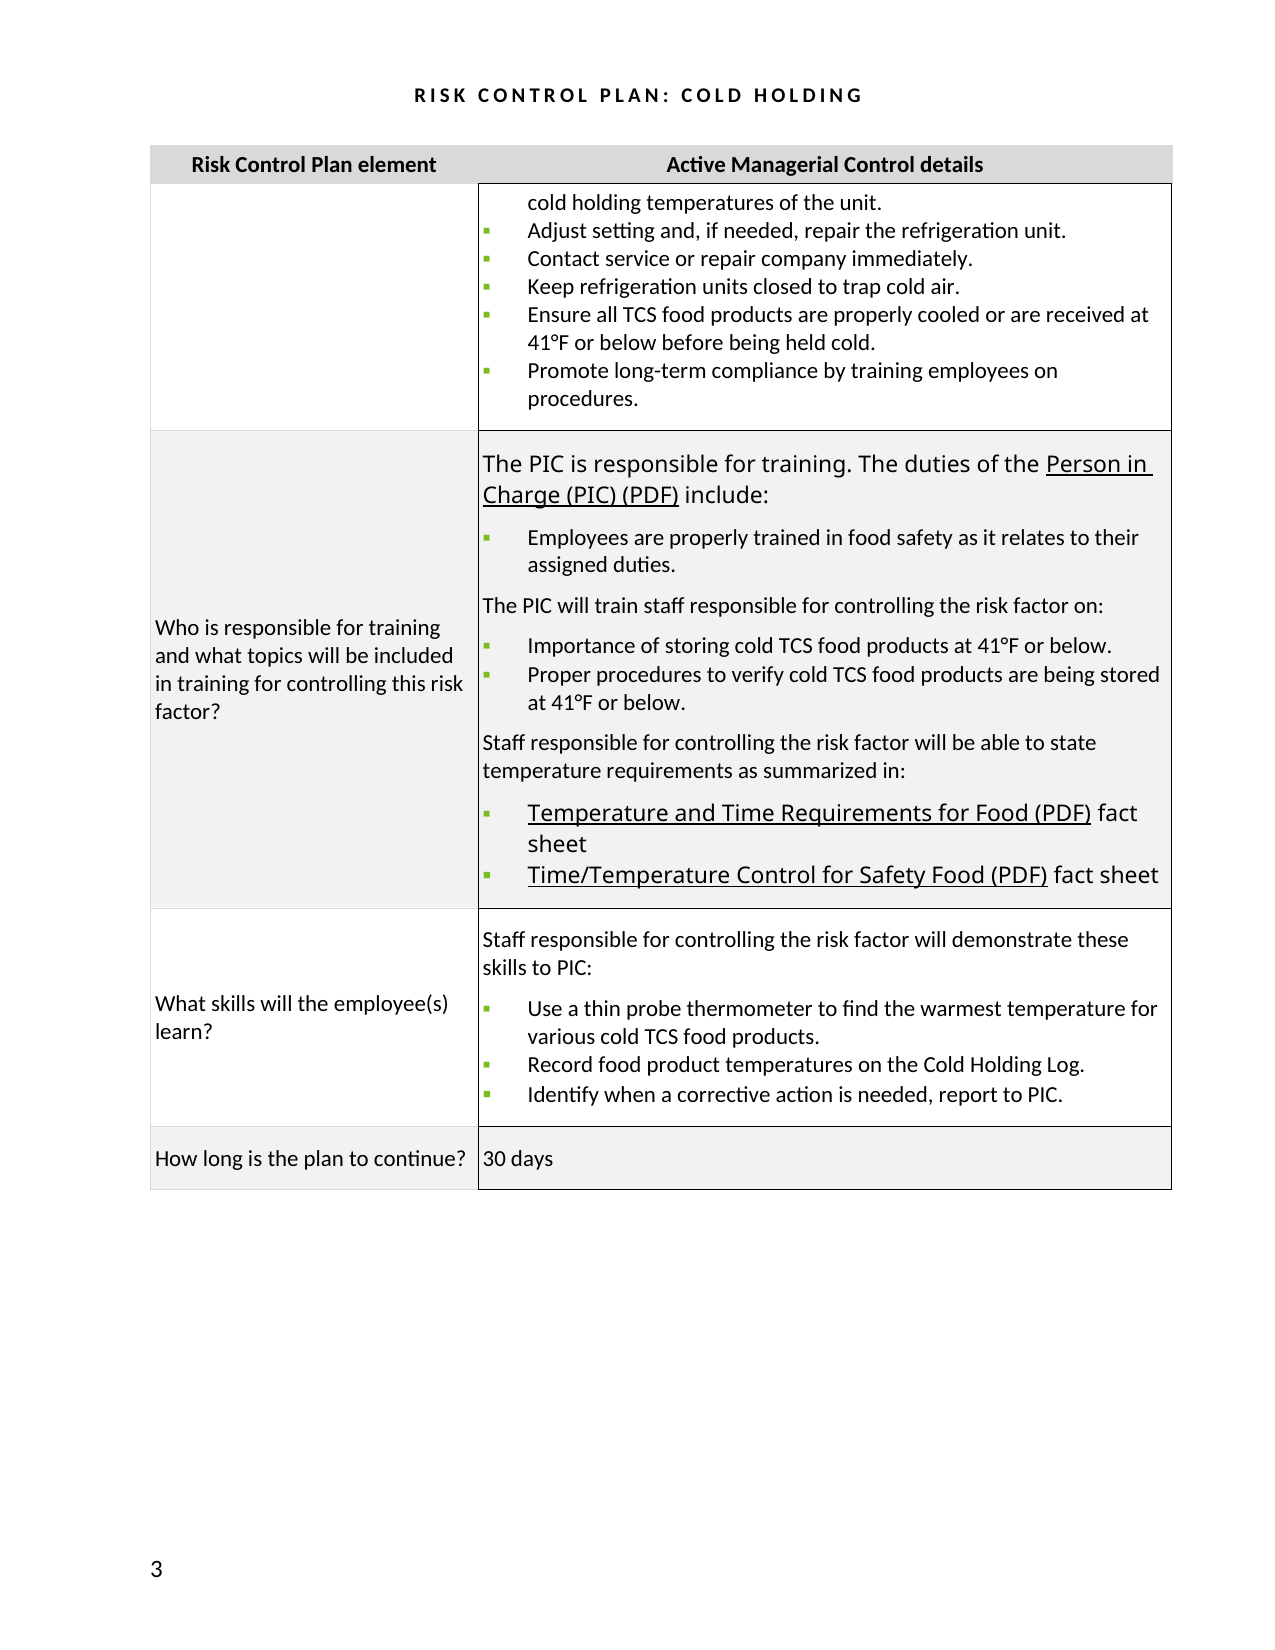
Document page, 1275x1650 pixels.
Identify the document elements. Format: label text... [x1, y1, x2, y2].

table_header Risk Control Plan element [151, 146, 478, 183]
table_cell 30 days [479, 1127, 1171, 1189]
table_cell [479, 184, 1171, 429]
table_cell Who is responsible for training and what topics will be included in training for controlling this risk factor? [151, 431, 478, 907]
table_cell The PIC is responsible for training. The duties of the Person in Charge (PIC) (PDF) include: Employees are properly trained in food safety as it relates to their assigned duties. The PIC will train staff responsible for controlling the risk factor on: Importance of storing cold TCS food products at 41°F or below. Proper procedures to verify cold TCS food products are being stored at 41°F or below. Staff responsible for controlling the risk factor will be able to state temperature requirements as summarized in: Temperature and Time Requirements for Food (PDF) fact sheet Time/Temperature Control for Safety Food (PDF) fact sheet [479, 431, 1171, 907]
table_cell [151, 184, 478, 429]
table_cell What skills will the employee(s) learn? [151, 909, 478, 1126]
table_cell How long is the plan to continue? [151, 1127, 478, 1189]
table_cell Staff responsible for controlling the risk factor will demonstrate these skills to PIC: Use a thin probe thermometer to find the warmest temperature for various cold TCS food products. Record food product temperatures on the Cold Holding Log. Identify when a corrective action is needed, report to PIC. [479, 909, 1171, 1126]
table_header Active Managerial Control details [479, 146, 1172, 183]
